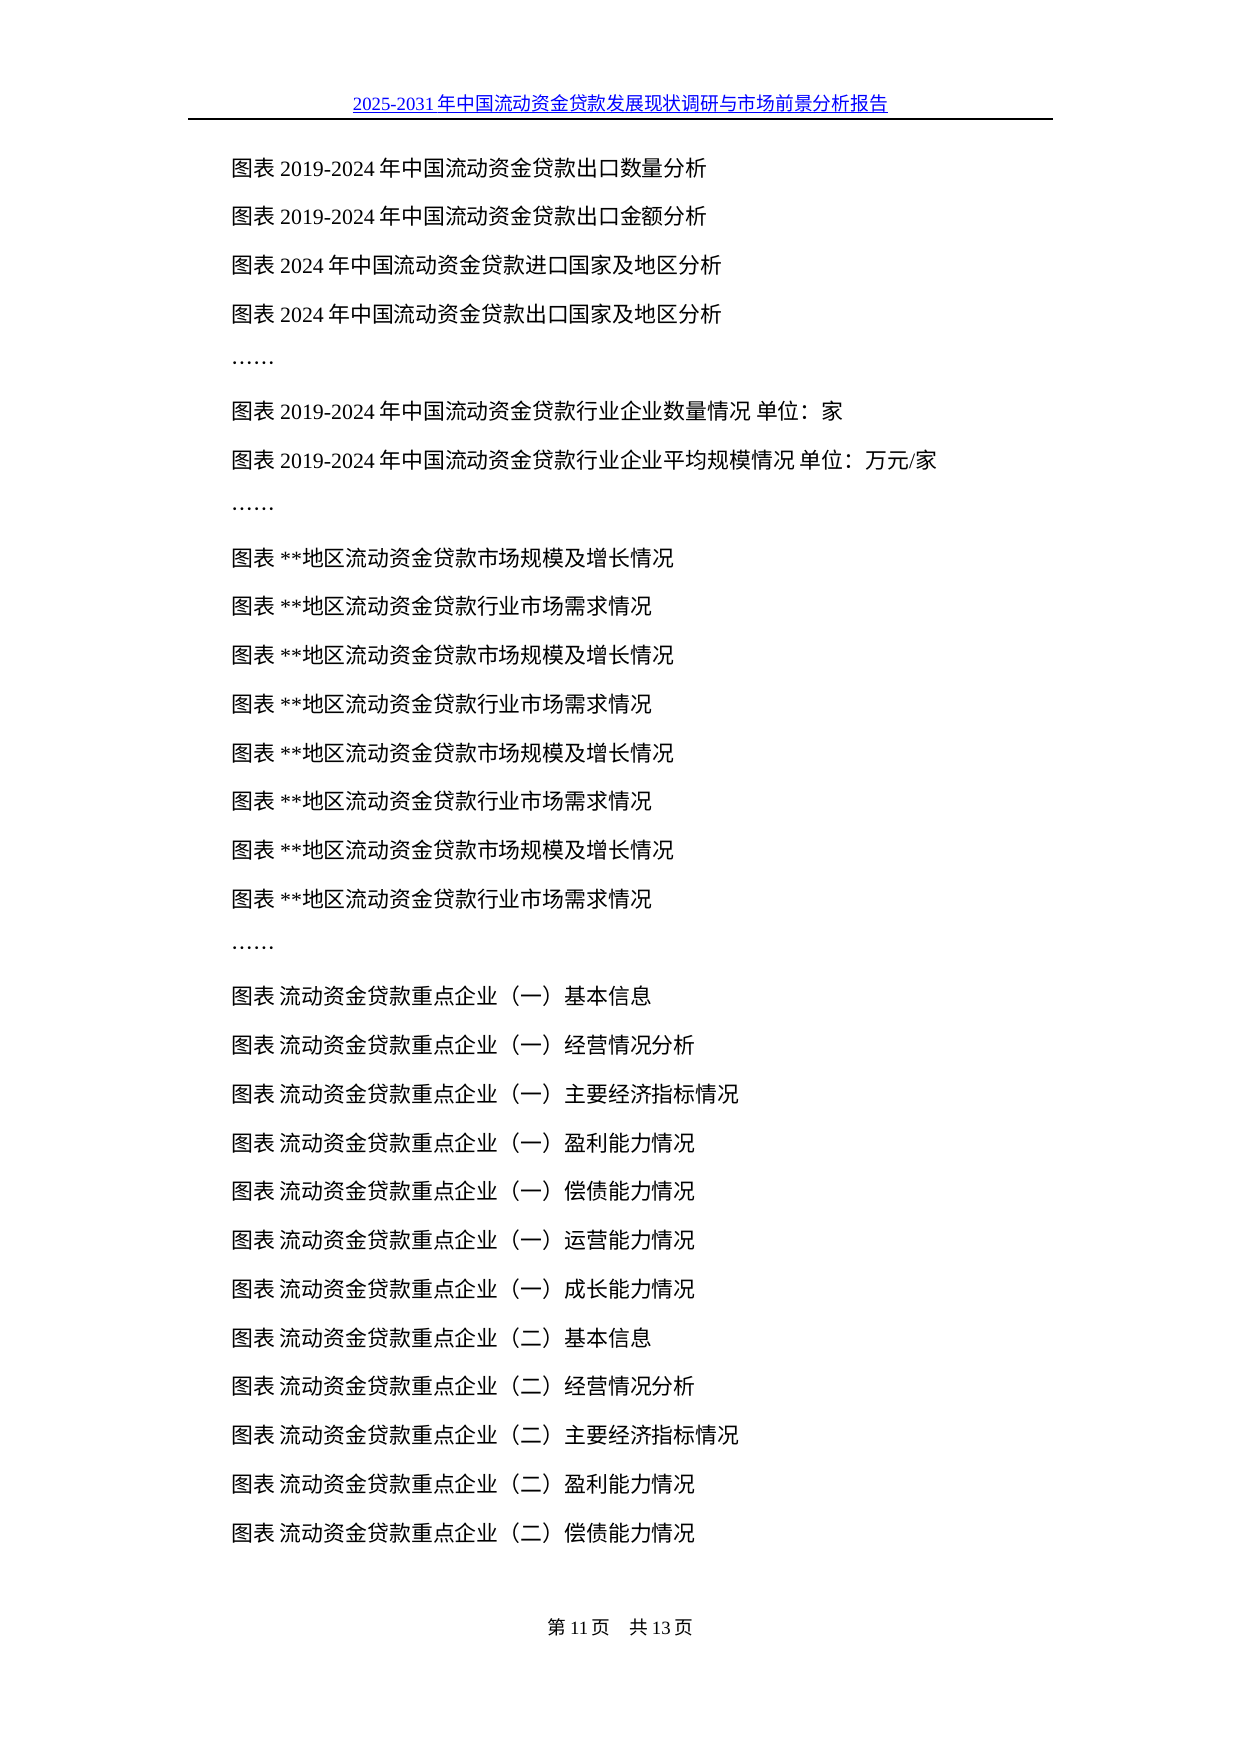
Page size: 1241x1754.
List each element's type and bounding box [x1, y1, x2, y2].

text [187, 150, 1053, 1548]
